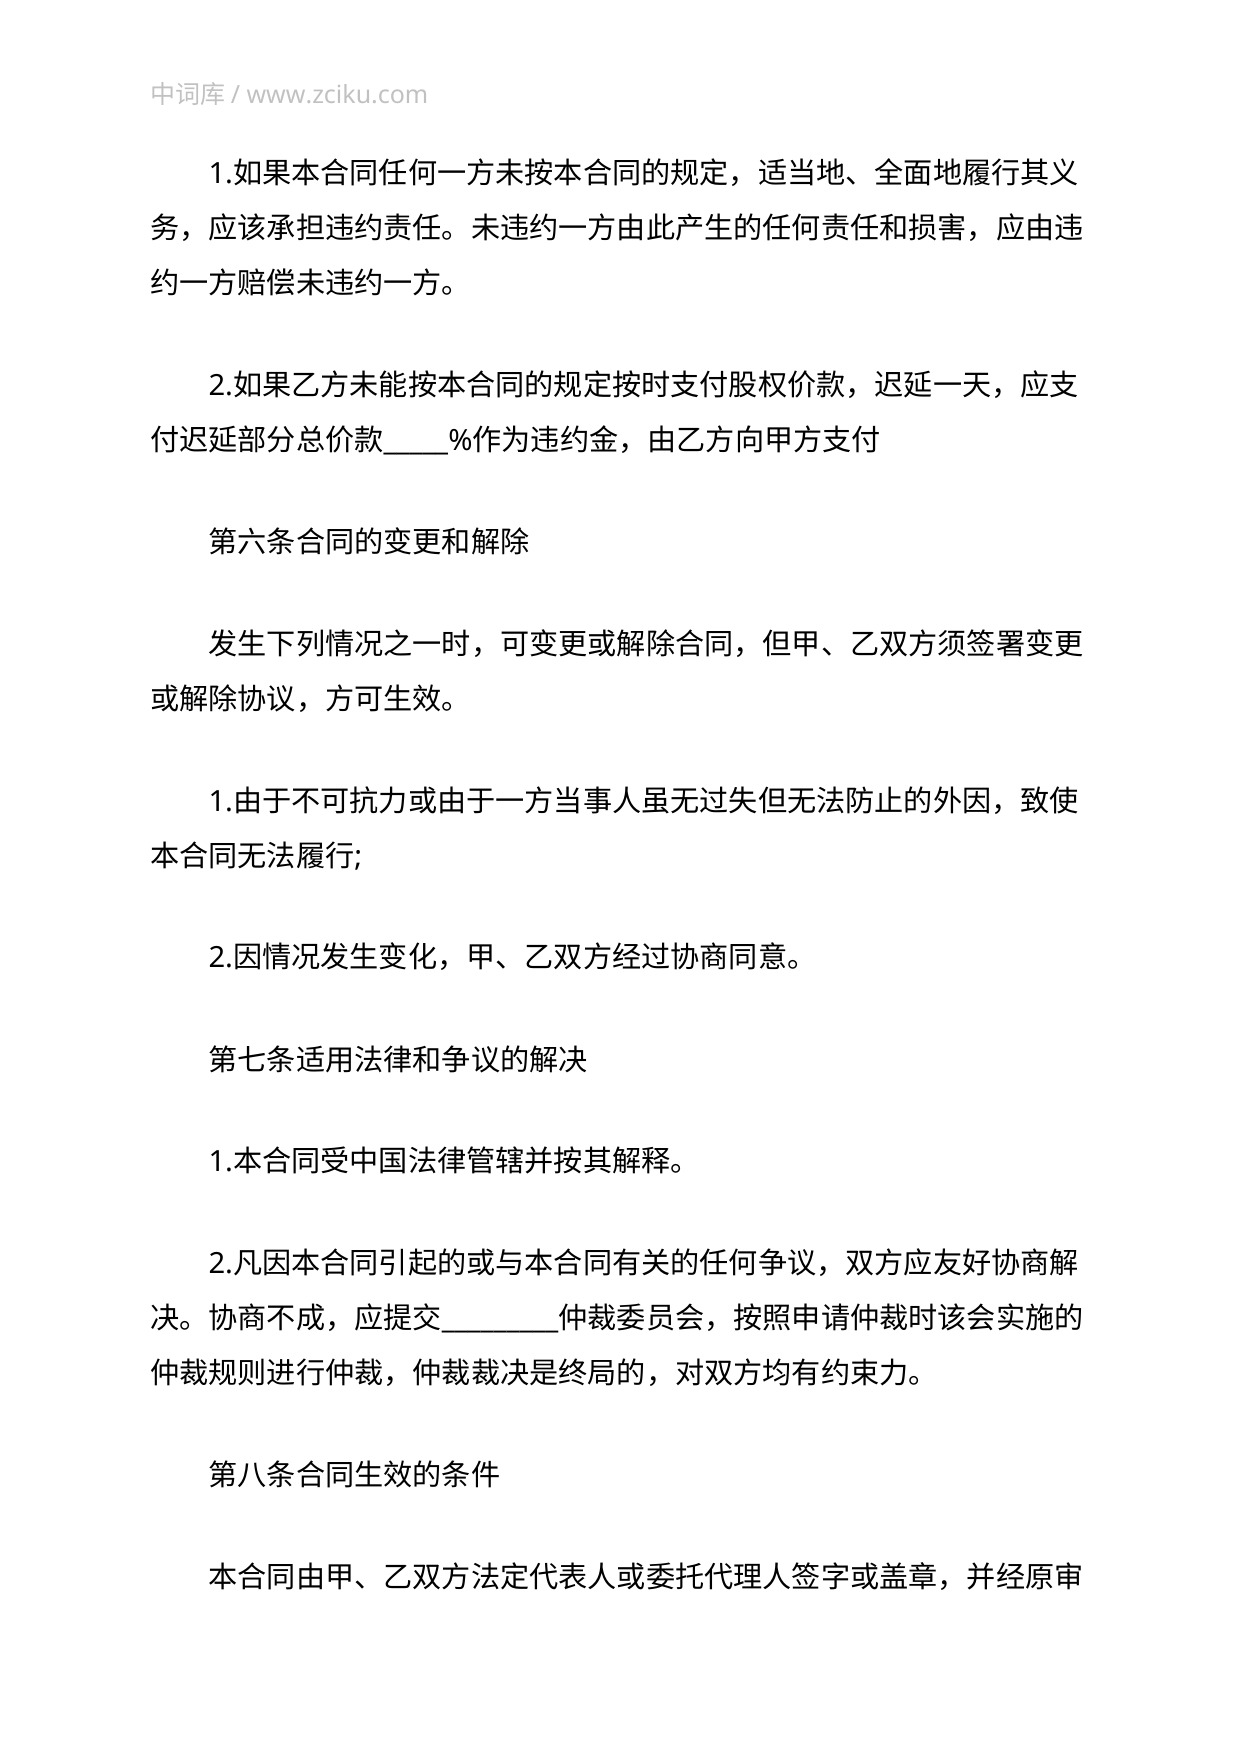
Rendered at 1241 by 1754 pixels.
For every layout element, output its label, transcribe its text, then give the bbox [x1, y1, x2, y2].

text 1.由于不可抗力或由于一方当事人虽无过失但无法防止的外因，致使本合同无法履行; [150, 777, 1090, 874]
text 发生下列情况之一时，可变更或解除合同，但甲、乙双方须签署变更或解除协议，方可生效。 [150, 620, 1090, 718]
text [150, 1553, 1090, 1596]
text 第八条合同生效的条件 [150, 1452, 1090, 1494]
text 2.凡因本合同引起的或与本合同有关的任何争议，双方应友好协商解决。协商不成，应提交_________仲裁委员会，按照申请仲裁时该会实施的仲裁规则进行仲裁，仲裁裁决是终局的，对双方均有约束力。 [150, 1240, 1090, 1392]
text 1.本合同受中国法律管辖并按其解释。 [150, 1138, 1090, 1180]
text 1.如果本合同任何一方未按本合同的规定，适当地、全面地履行其义务，应该承担违约责任。未违约一方由此产生的任何责任和损害，应由违约一方赔偿未违约一方。 [150, 150, 1090, 302]
text 第六条合同的变更和解除 [150, 519, 1090, 561]
text 2.如果乙方未能按本合同的规定按时支付股权价款，迟延一天，应支付迟延部分总价款_____%作为违约金，由乙方向甲方支付 [150, 362, 1090, 459]
text 第七条适用法律和争议的解决 [150, 1036, 1090, 1078]
text 2.因情况发生变化，甲、乙双方经过协商同意。 [150, 934, 1090, 976]
